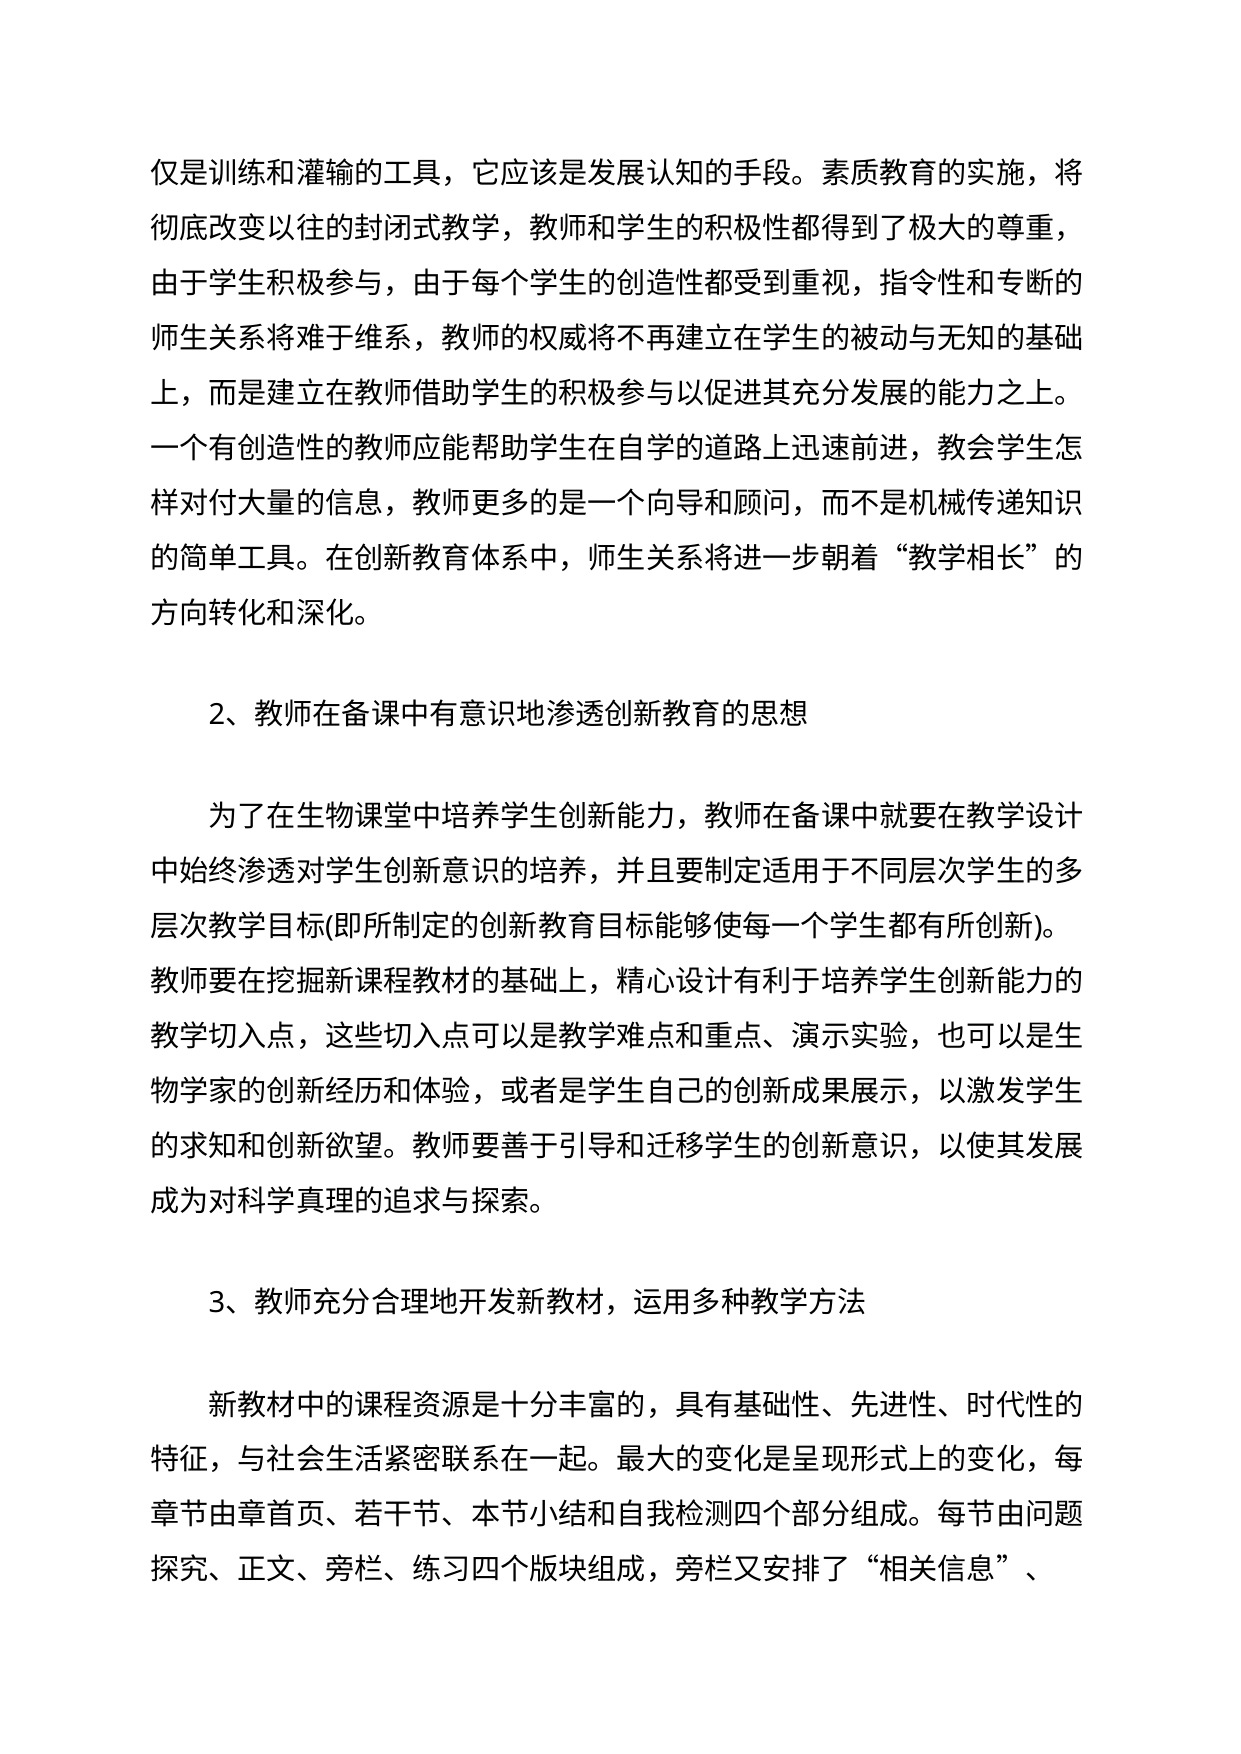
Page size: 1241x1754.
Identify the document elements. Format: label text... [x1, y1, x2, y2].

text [150, 1381, 1090, 1588]
text 2、教师在备课中有意识地渗透创新教育的思想 [150, 691, 1090, 733]
text 3、教师充分合理地开发新教材，运用多种教学方法 [150, 1279, 1090, 1321]
text 为了在生物课堂中培养学生创新能力，教师在备课中就要在教学设计中始终渗透对学生创新意识的培养，并且要制定适用于不同层次学生的多层次教学目标(即所制定的创新教育目标能够使每一个学生都有所创新)。教师要在挖掘新课程教材的基础上，精心设计有利于培养学生创新能力的教学切入点，这些切入点可以是教学难点和重点、演示实验，也可以是生物学家的创新经历和体验，或者是学生自己的创新成果展示，以激发学生的求知和创新欲望。教师要善于引导和迁移学生的创新意识，以使其发展成为对科学真理的追求与探索。 [150, 793, 1090, 1219]
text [150, 150, 1090, 631]
